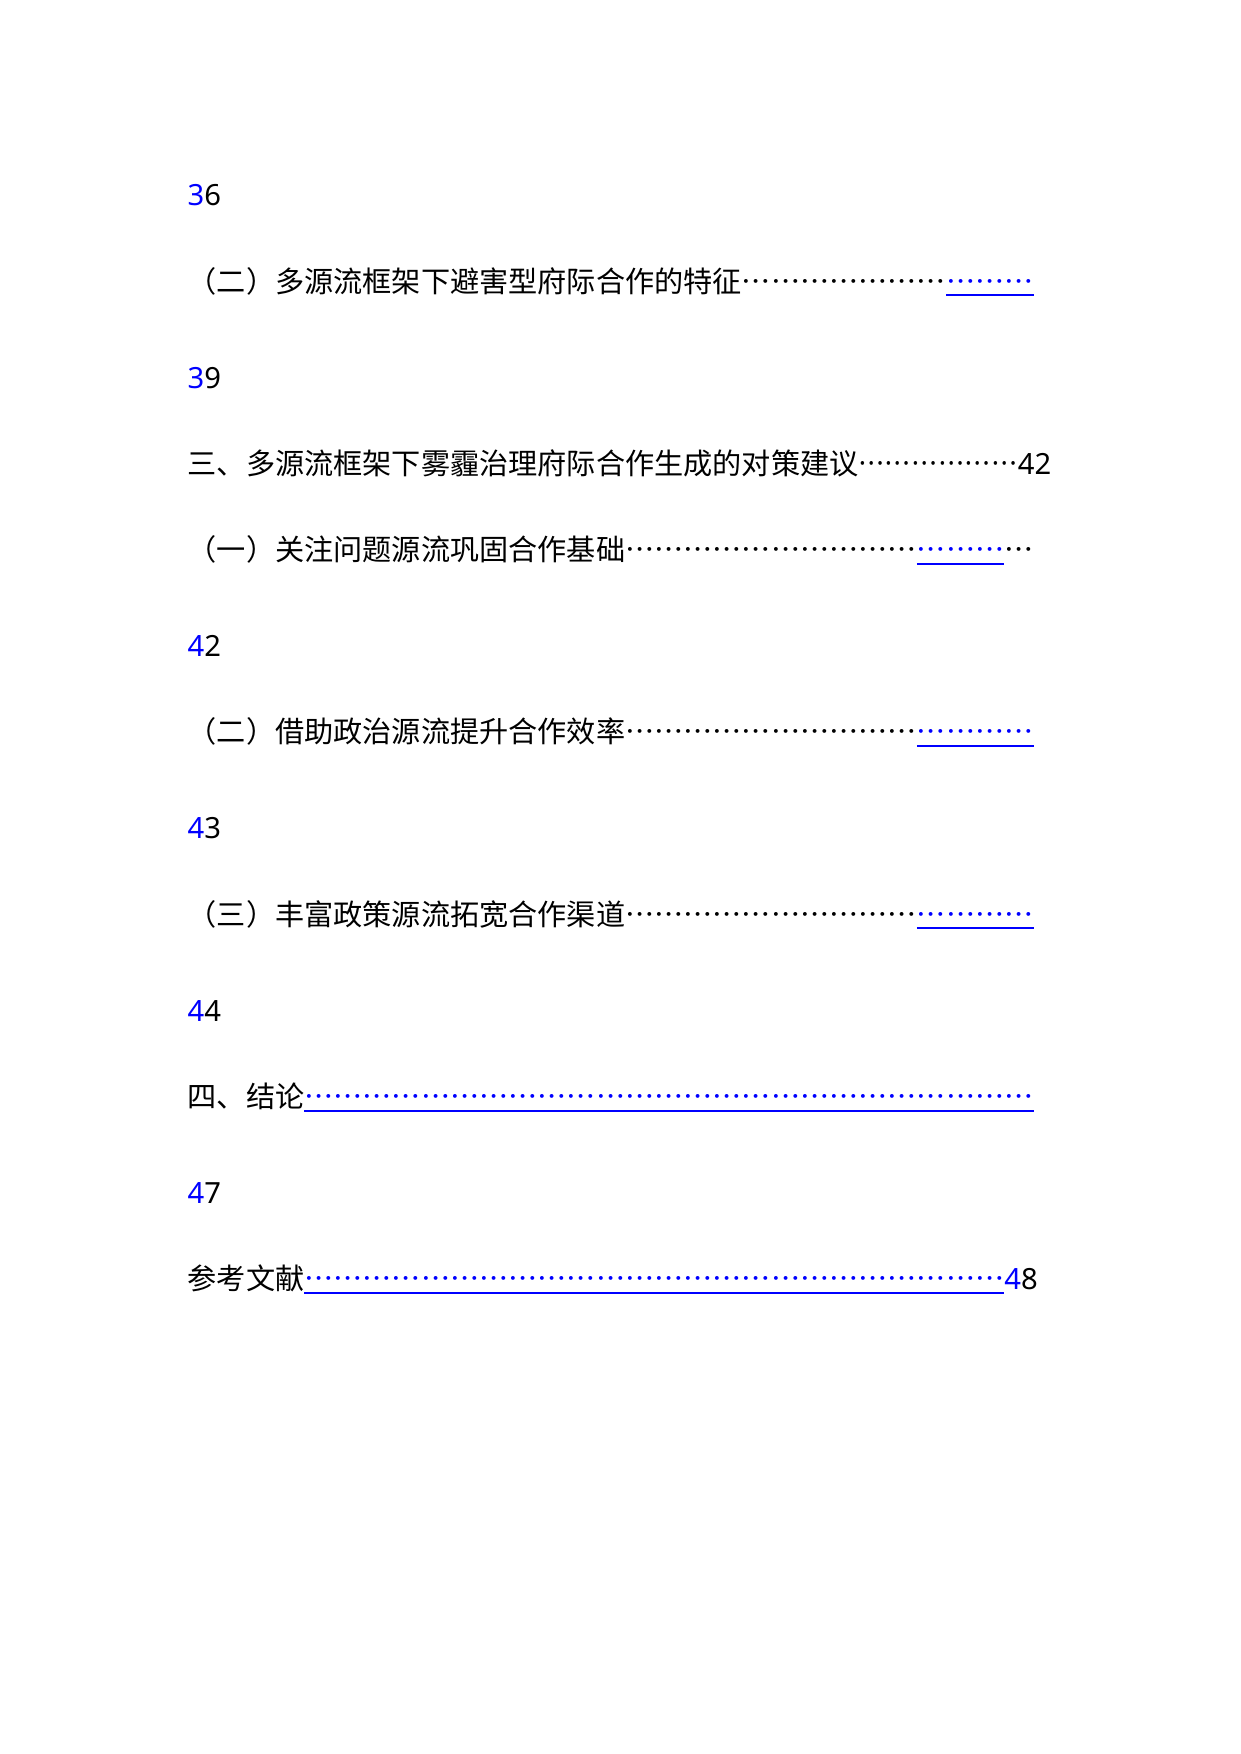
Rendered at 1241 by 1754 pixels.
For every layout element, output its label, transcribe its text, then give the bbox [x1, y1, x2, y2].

text （二）借助政治源流提升合作效率……………………………………43 [187, 697, 1053, 860]
text 四、结论…………………………………………………………………47 [187, 1062, 1053, 1224]
text （一）关注问题源流巩固合作基础……………………………………42 [187, 515, 1053, 678]
text 参考文献………………………………………………………………48 [187, 1244, 1053, 1309]
text 三、多源流框架下雾霾治理府际合作生成的对策建议………………42 [187, 429, 1053, 494]
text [187, 162, 1053, 227]
text （三）丰富政策源流拓宽合作渠道……………………………………44 [187, 880, 1053, 1042]
text （二）多源流框架下避害型府际合作的特征…………………………39 [187, 247, 1053, 409]
